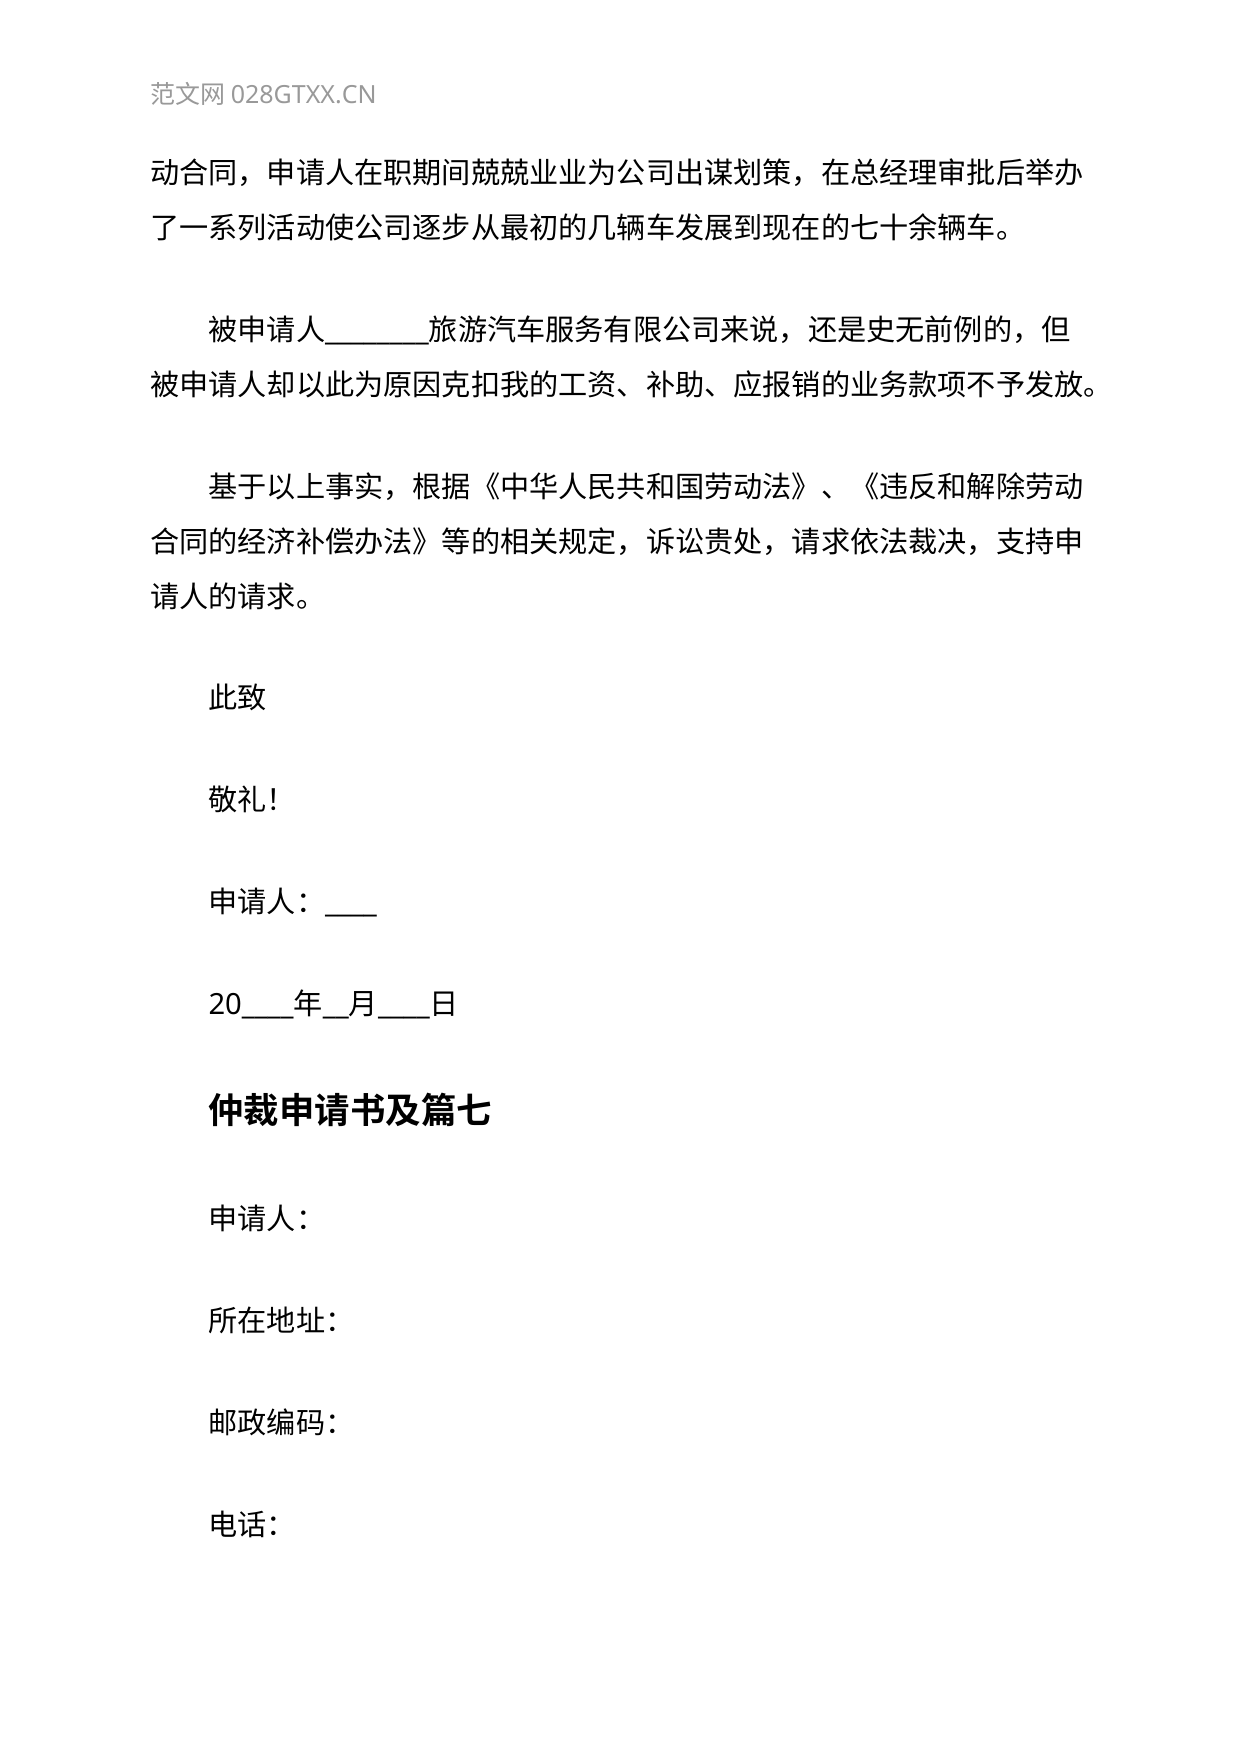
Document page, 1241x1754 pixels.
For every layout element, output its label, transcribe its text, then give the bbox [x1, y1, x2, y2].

text 邮政编码： [150, 1399, 1090, 1442]
text 电话： [150, 1501, 1090, 1543]
text 被申请人________旅游汽车服务有限公司来说，还是史无前例的，但被申请人却以此为原因克扣我的工资、补助、应报销的业务款项不予发放。 [150, 307, 1090, 404]
text 20____年__月____日 [150, 981, 1090, 1023]
text 敬礼！ [150, 777, 1090, 819]
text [150, 150, 1090, 247]
text 所在地址： [150, 1298, 1090, 1340]
text 申请人： [150, 1196, 1090, 1238]
text 申请人：____ [150, 878, 1090, 921]
text 基于以上事实，根据《中华人民共和国劳动法》、《违反和解除劳动合同的经济补偿办法》等的相关规定，诉讼贵处，请求依法裁决，支持申请人的请求。 [150, 463, 1090, 616]
text 仲裁申请书及篇七 [150, 1082, 1090, 1134]
text 此致 [150, 675, 1090, 717]
